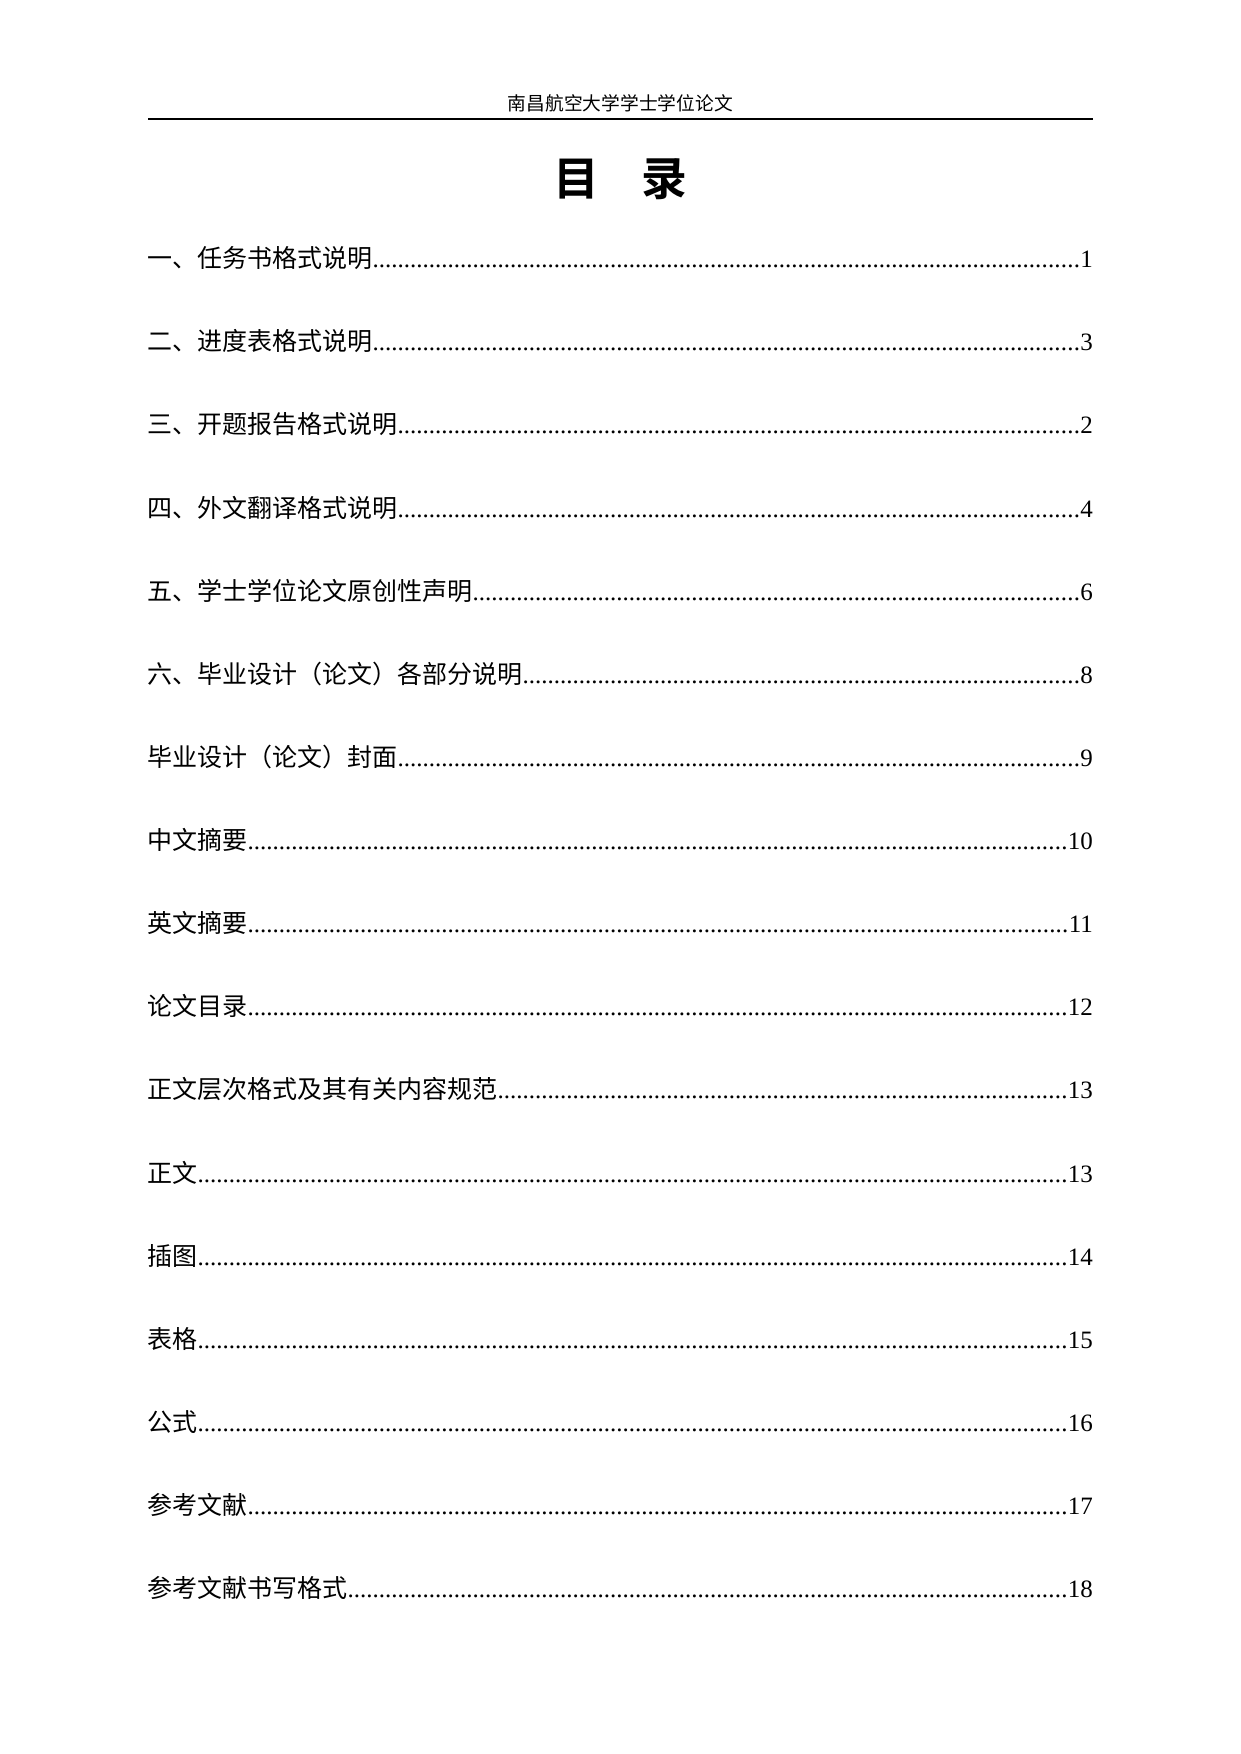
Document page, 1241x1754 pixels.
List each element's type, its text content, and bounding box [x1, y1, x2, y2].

text 六、毕业设计（论文）各部分说明 8 [148, 640, 1093, 705]
text 论文目录 12 [148, 972, 1093, 1037]
text 英文摘要 11 [148, 889, 1093, 954]
text 参考文献 17 [148, 1471, 1093, 1536]
text 插图 14 [148, 1222, 1093, 1287]
text 三、开题报告格式说明 2 [148, 391, 1093, 456]
text 中文摘要 10 [148, 806, 1093, 871]
text 五、学士学位论文原创性声明 6 [148, 557, 1093, 622]
text 正文 13 [148, 1139, 1093, 1204]
text 公式 16 [148, 1388, 1093, 1453]
text 毕业设计（论文）封面 9 [148, 723, 1093, 788]
text 一、任务书格式说明 1 [148, 224, 1093, 289]
text 参考文献书写格式 18 [148, 1554, 1093, 1619]
text 目 录 [148, 127, 1093, 224]
text 二、进度表格式说明 3 [148, 307, 1093, 372]
text 四、外文翻译格式说明 4 [148, 474, 1093, 539]
text 正文层次格式及其有关内容规范 13 [148, 1056, 1093, 1121]
text 表格 15 [148, 1305, 1093, 1370]
